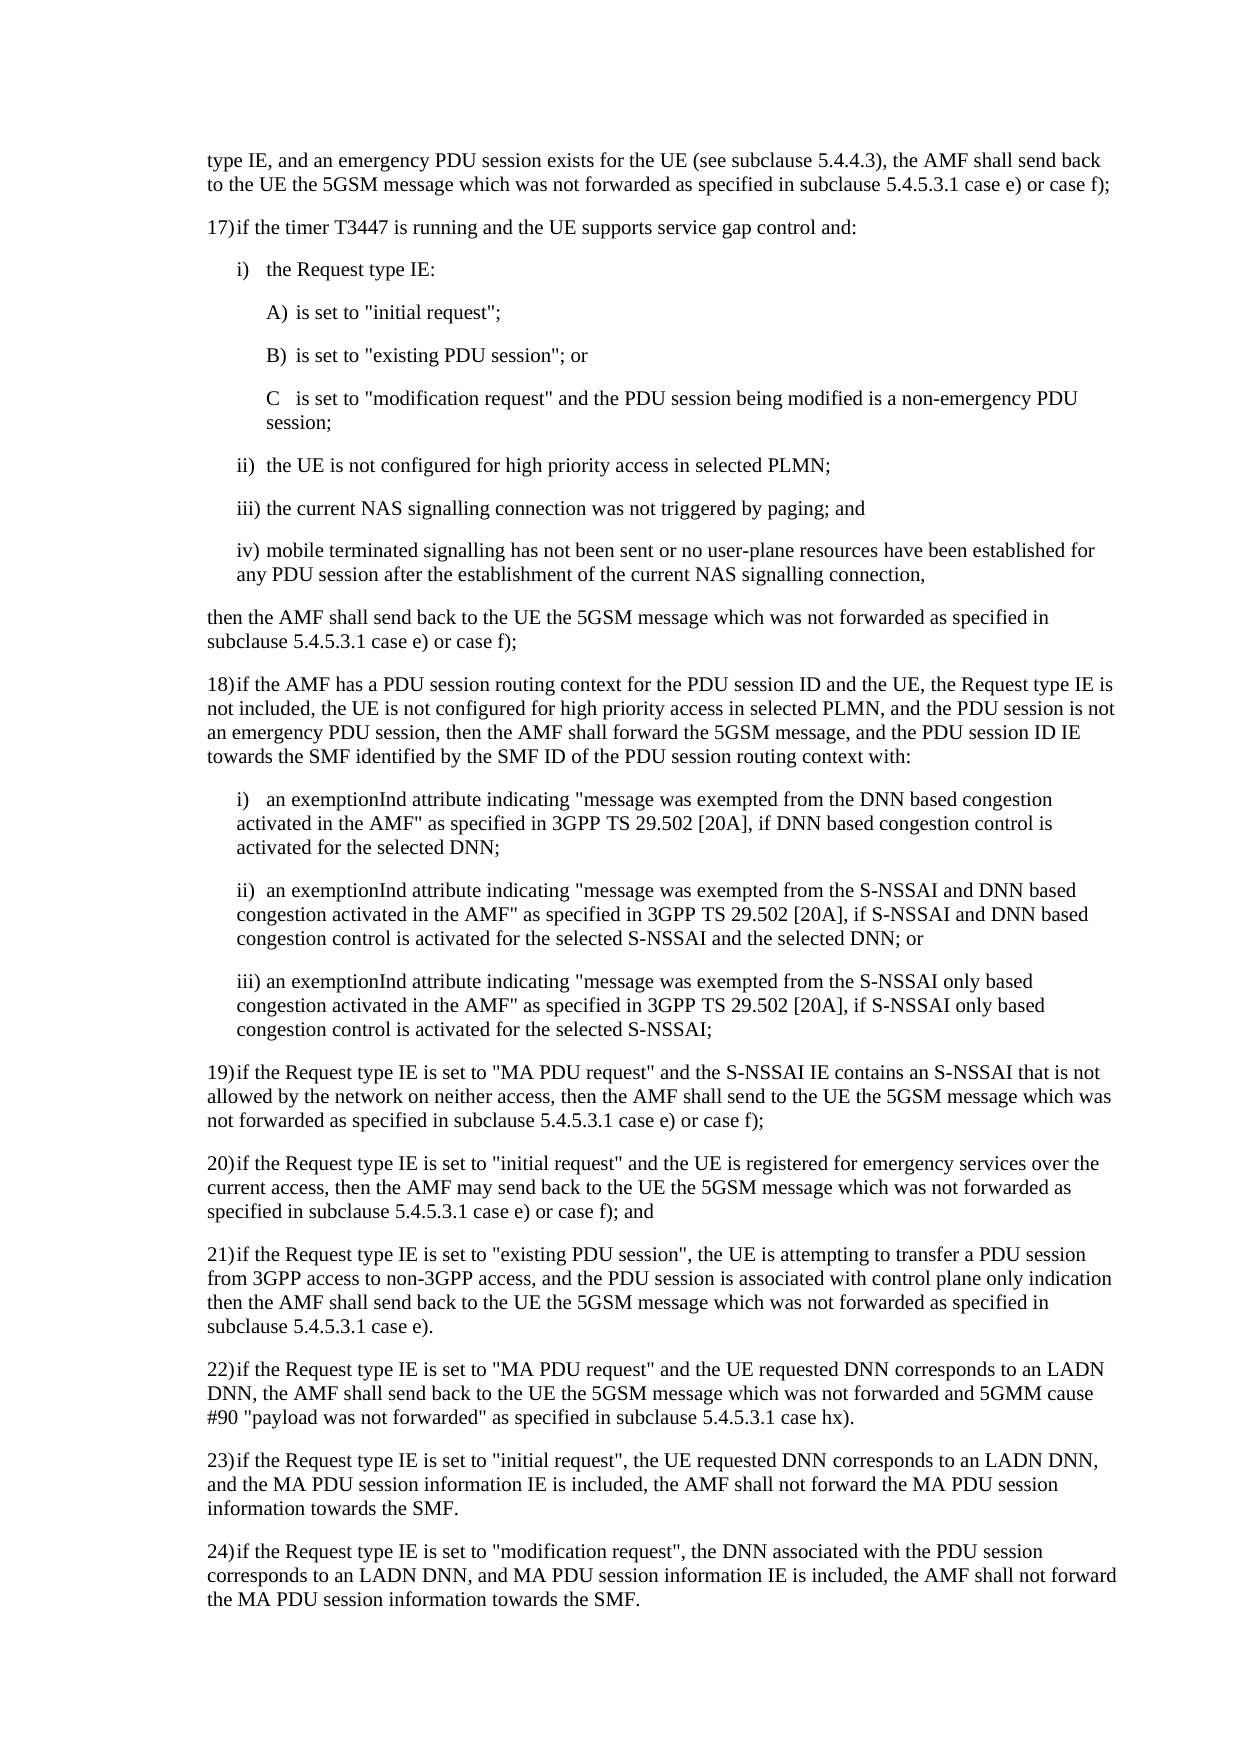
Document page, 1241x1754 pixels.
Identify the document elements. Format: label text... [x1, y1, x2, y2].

text i) the Request type IE: [236, 257, 1122, 281]
text i) an exemptionInd attribute indicating "message was exempted from the DNN based congestion activated in the AMF" as specified in 3GPP TS 29.502 [20A], if DNN based congestion control is activated for the selected DNN; [236, 787, 1122, 859]
text 23) if the Request type IE is set to "initial request", the UE requested DNN corresponds to an LADN DNN, and the MA PDU session information IE is included, the AMF shall not forward the MA PDU session information towards the SMF. [207, 1448, 1122, 1520]
text C is set to "modification request" and the PDU session being modified is a non-emergency PDU session; [266, 386, 1122, 434]
text ii) an exemptionInd attribute indicating "message was exempted from the S-NSSAI and DNN based congestion activated in the AMF" as specified in 3GPP TS 29.502 [20A], if S-NSSAI and DNN based congestion control is activated for the selected S-NSSAI and the selected DNN; or [236, 878, 1122, 950]
text 19) if the Request type IE is set to "MA PDU request" and the S-NSSAI IE contains an S-NSSAI that is not allowed by the network on neither access, then the AMF shall send to the UE the 5GSM message which was not forwarded as specified in subclause 5.4.5.3.1 case e) or case f); [207, 1060, 1122, 1132]
text iii) an exemptionInd attribute indicating "message was exempted from the S-NSSAI only based congestion activated in the AMF" as specified in 3GPP TS 29.502 [20A], if S-NSSAI only based congestion control is activated for the selected S-NSSAI; [236, 969, 1122, 1041]
text ii) the UE is not configured for high priority access in selected PLMN; [236, 453, 1122, 477]
text 21) if the Request type IE is set to "existing PDU session", the UE is attempting to transfer a PDU session from 3GPP access to non-3GPP access, and the PDU session is associated with control plane only indication then the AMF shall send back to the UE the 5GSM message which was not forwarded as specified in subclause 5.4.5.3.1 case e). [207, 1242, 1122, 1338]
text B) is set to "existing PDU session"; or [266, 343, 1122, 367]
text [207, 148, 1122, 196]
text 18) if the AMF has a PDU session routing context for the PDU session ID and the UE, the Request type IE is not included, the UE is not configured for high priority access in selected PLMN, and the PDU session is not an emergency PDU session, then the AMF shall forward the 5GSM message, and the PDU session ID IE towards the SMF identified by the SMF ID of the PDU session routing context with: [207, 672, 1122, 768]
text then the AMF shall send back to the UE the 5GSM message which was not forwarded as specified in subclause 5.4.5.3.1 case e) or case f); [207, 605, 1122, 653]
text A) is set to "initial request"; [266, 300, 1122, 324]
text 17) if the timer T3447 is running and the UE supports service gap control and: [207, 214, 1122, 239]
text 22) if the Request type IE is set to "MA PDU request" and the UE requested DNN corresponds to an LADN DNN, the AMF shall send back to the UE the 5GSM message which was not forwarded and 5GMM cause #90 "payload was not forwarded" as specified in subclause 5.4.5.3.1 case hx). [207, 1357, 1122, 1429]
text 24) if the Request type IE is set to "modification request", the DNN associated with the PDU session corresponds to an LADN DNN, and MA PDU session information IE is included, the AMF shall not forward the MA PDU session information towards the SMF. [207, 1539, 1122, 1611]
text 20) if the Request type IE is set to "initial request" and the UE is registered for emergency services over the current access, then the AMF may send back to the UE the 5GSM message which was not forwarded as specified in subclause 5.4.5.3.1 case e) or case f); and [207, 1151, 1122, 1223]
text iii) the current NAS signalling connection was not triggered by paging; and [236, 496, 1122, 519]
text iv) mobile terminated signalling has not been sent or no user-plane resources have been established for any PDU session after the establishment of the current NAS signalling connection, [236, 538, 1122, 586]
